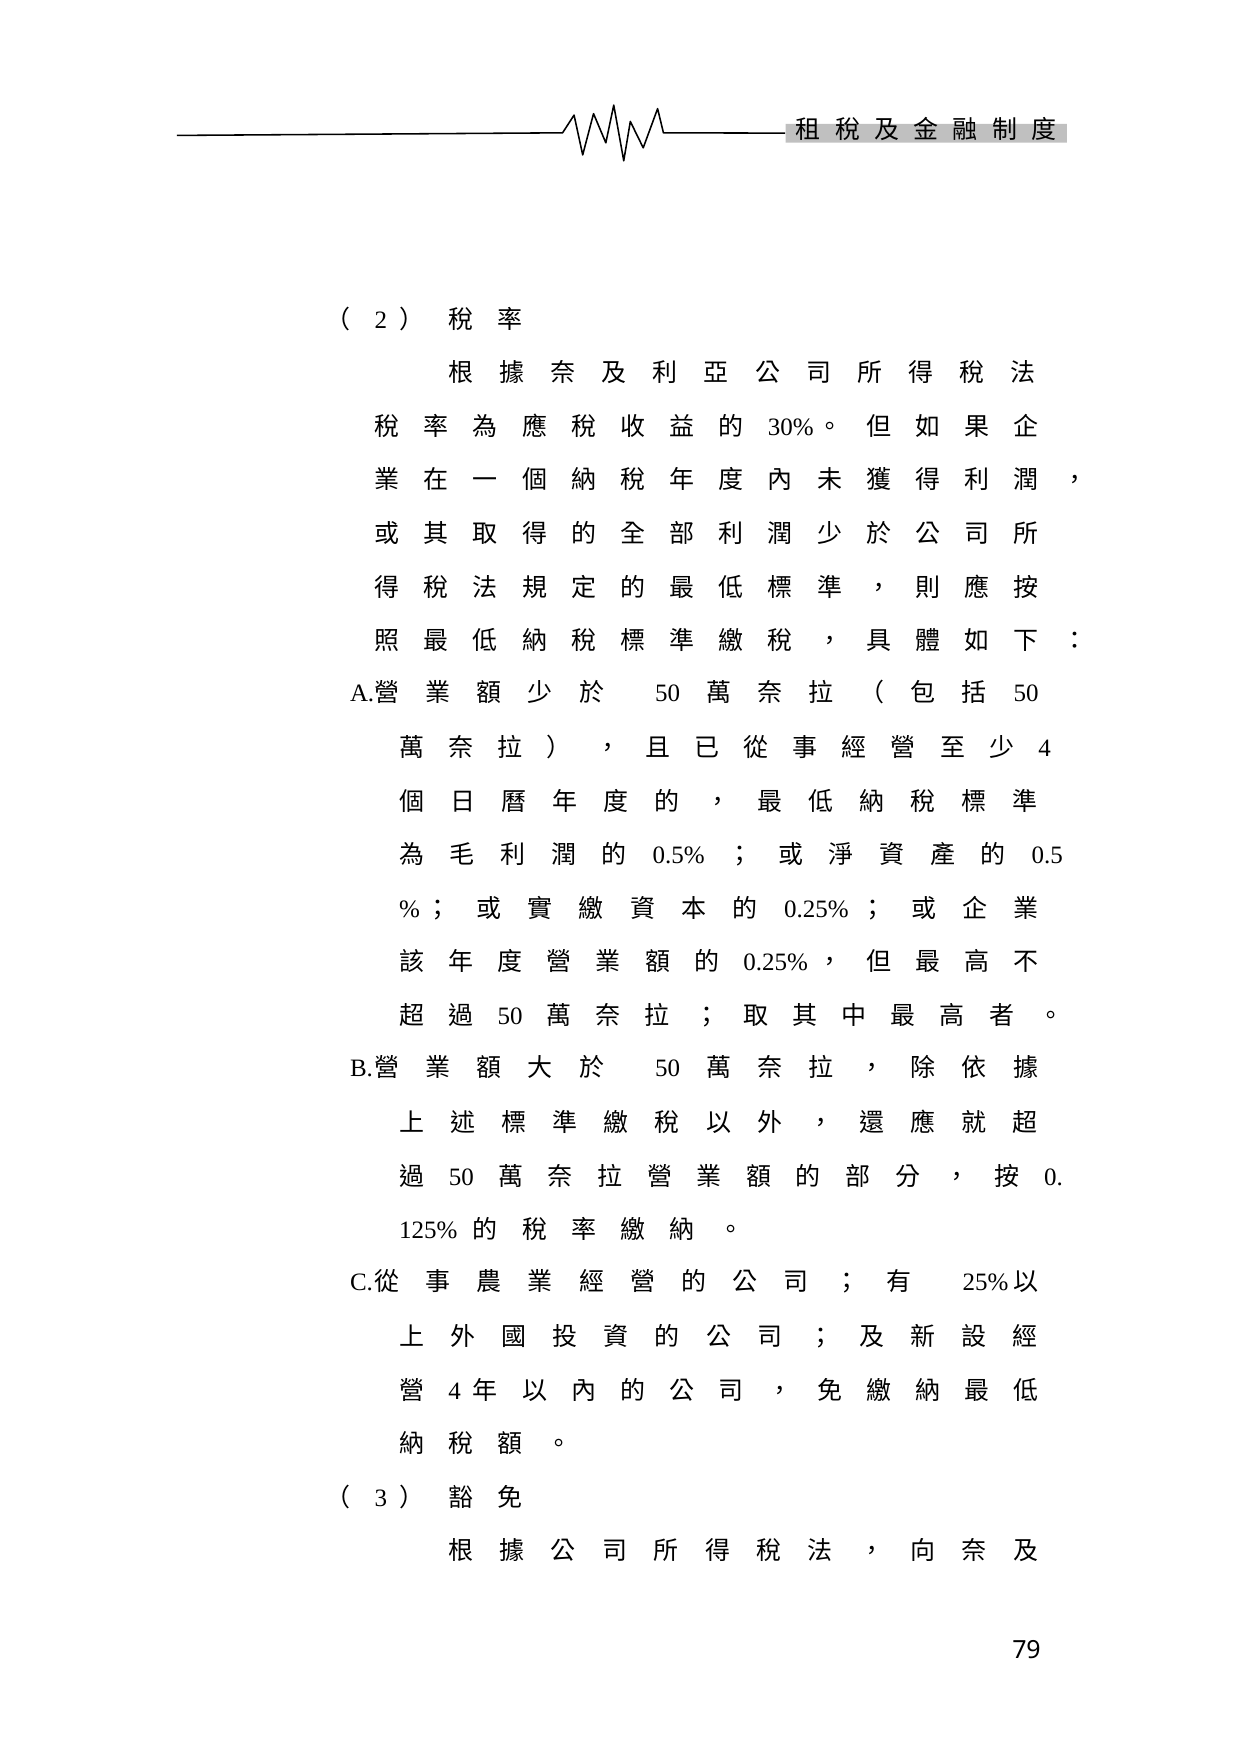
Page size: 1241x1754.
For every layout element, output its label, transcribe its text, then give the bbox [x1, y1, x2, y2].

text A. 營業額少於50萬奈拉（包括50萬奈拉），且已從事經營至少4個日曆年度的，最低納稅標準為毛利潤的0.5%；或淨資產的0.5%；或實繳資本的0.25%；或企業該年度營業額的0.25%，但最高不超過50萬奈拉；取其中最高者。 [337, 666, 1063, 1040]
text （3）豁免 [301, 1469, 1063, 1522]
text C. 從事農業經營的公司；有25%以上外國投資的公司；及新設經營4年以內的公司，免繳納最低納稅額。 [337, 1254, 1063, 1469]
text （2）稅率 [301, 291, 1063, 344]
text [362, 1522, 1063, 1576]
text B. 營業額大於50萬奈拉，除依據上述標準繳稅以外，還應就超過50萬奈拉營業額的部分，按0.125%的稅率繳納。 [337, 1040, 1063, 1254]
text 根據奈及利亞公司所得稅法，稅率為應稅收益的30%。但如果企業在一個納稅年度內未獲得利潤，或其取得的全部利潤少於公司所得稅法規定的最低標準，則應按照最低納稅標準繳稅，具體如下： [362, 344, 1063, 666]
